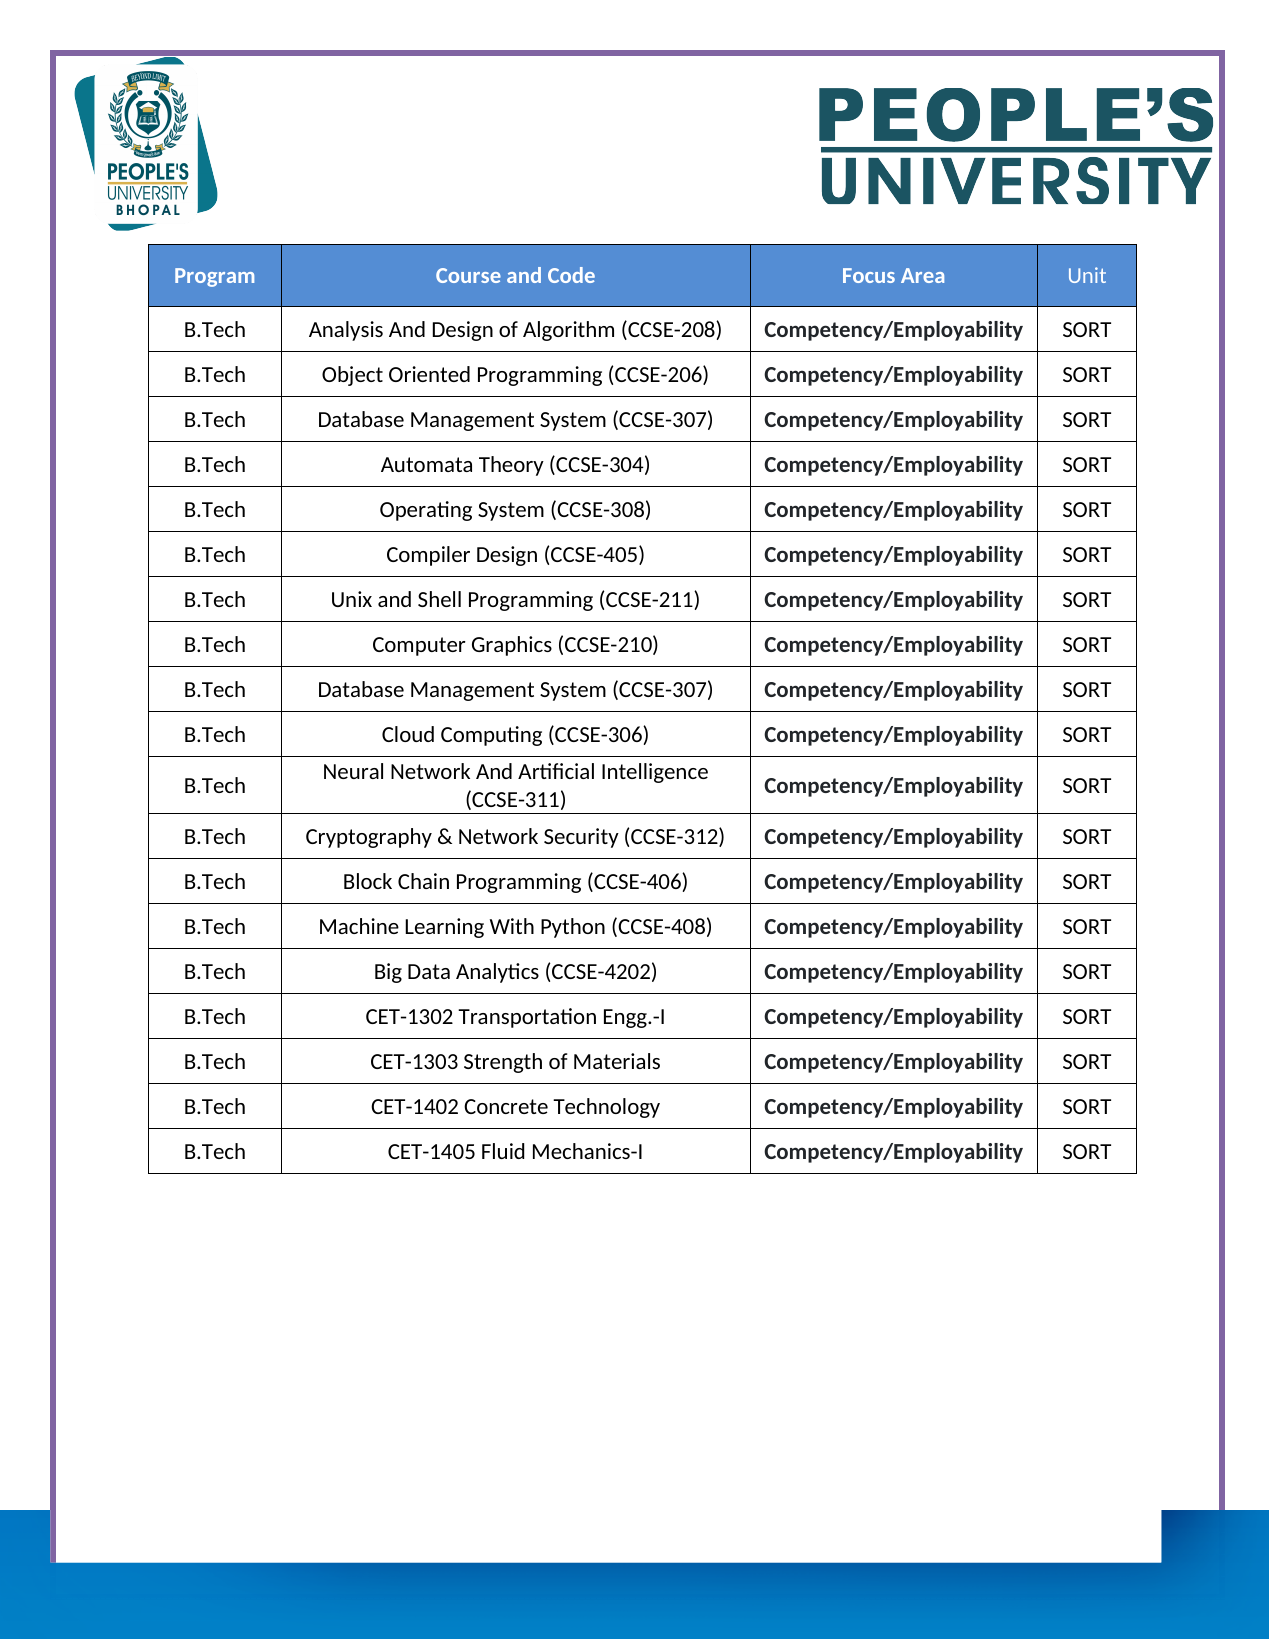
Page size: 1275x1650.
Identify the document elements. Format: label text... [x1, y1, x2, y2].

table_cell Compiler Design (CCSE-405) [282, 532, 750, 576]
table_cell SORT [1038, 532, 1136, 576]
table_header Course and Code [282, 245, 750, 306]
table_cell Competency/Employability [751, 904, 1037, 948]
table_cell SORT [1038, 1039, 1136, 1083]
picture [0, 1510, 1268, 1639]
table_cell Machine Learning With Python (CCSE-408) [282, 904, 750, 948]
table_cell SORT [1038, 667, 1136, 711]
table_cell B.Tech [149, 904, 281, 948]
picture [74, 57, 218, 229]
table_cell SORT [1038, 814, 1136, 858]
table_cell B.Tech [149, 994, 281, 1038]
table_cell Big Data Analytics (CCSE-4202) [282, 949, 750, 993]
table_cell SORT [1038, 1129, 1136, 1173]
table_cell SORT [1038, 397, 1136, 441]
table_cell SORT [1038, 487, 1136, 531]
table_cell CET-1303 Strength of Materials [282, 1039, 750, 1083]
table_cell B.Tech [149, 307, 281, 351]
table_cell Competency/Employability [751, 487, 1037, 531]
table_cell B.Tech [149, 577, 281, 621]
table_cell B.Tech [149, 949, 281, 993]
table_cell Analysis And Design of Algorithm (CCSE-208) [282, 307, 750, 351]
table_cell Competency/Employability [751, 397, 1037, 441]
table_cell B.Tech [149, 859, 281, 903]
table_cell SORT [1038, 442, 1136, 486]
table_cell Block Chain Programming (CCSE-406) [282, 859, 750, 903]
table_cell Competency/Employability [751, 814, 1037, 858]
table_cell Cryptography & Network Security (CCSE-312) [282, 814, 750, 858]
table_cell Competency/Employability [751, 1039, 1037, 1083]
table_cell SORT [1038, 577, 1136, 621]
table_cell Competency/Employability [751, 994, 1037, 1038]
table_cell SORT [1038, 622, 1136, 666]
table_cell SORT [1038, 1084, 1136, 1128]
table_cell B.Tech [149, 622, 281, 666]
table_header Program [149, 245, 281, 306]
table_cell SORT [1038, 757, 1136, 813]
table_cell B.Tech [149, 487, 281, 531]
table_cell B.Tech [149, 1039, 281, 1083]
table_cell Competency/Employability [751, 532, 1037, 576]
table_cell B.Tech [149, 352, 281, 396]
picture [819, 88, 1214, 204]
table_cell SORT [1038, 712, 1136, 756]
table_cell SORT [1038, 307, 1136, 351]
table_cell B.Tech [149, 1084, 281, 1128]
table_cell CET-1302 Transportation Engg.-I [282, 994, 750, 1038]
table_cell Automata Theory (CCSE-304) [282, 442, 750, 486]
table_header Focus Area [751, 245, 1037, 306]
table_cell Competency/Employability [751, 667, 1037, 711]
table_cell Neural Network And Artificial Intelligence (CCSE-311) [282, 757, 750, 813]
table_cell Competency/Employability [751, 1129, 1037, 1173]
table_cell Operating System (CCSE-308) [282, 487, 750, 531]
table_cell SORT [1038, 949, 1136, 993]
table_cell Competency/Employability [751, 577, 1037, 621]
table_cell Competency/Employability [751, 307, 1037, 351]
table_cell CET-1402 Concrete Technology [282, 1084, 750, 1128]
table_cell Competency/Employability [751, 949, 1037, 993]
table_header Unit [1038, 245, 1136, 306]
table_cell B.Tech [149, 442, 281, 486]
table_cell Computer Graphics (CCSE-210) [282, 622, 750, 666]
table_cell Competency/Employability [751, 1084, 1037, 1128]
table_cell SORT [1038, 352, 1136, 396]
table_cell B.Tech [149, 757, 281, 813]
table_cell B.Tech [149, 667, 281, 711]
table_cell B.Tech [149, 532, 281, 576]
table_cell Cloud Computing (CCSE-306) [282, 712, 750, 756]
table_cell Competency/Employability [751, 622, 1037, 666]
table_cell Competency/Employability [751, 442, 1037, 486]
table_cell CET-1405 Fluid Mechanics-I [282, 1129, 750, 1173]
table_cell Object Oriented Programming (CCSE-206) [282, 352, 750, 396]
table_cell Competency/Employability [751, 712, 1037, 756]
table_cell B.Tech [149, 397, 281, 441]
table_cell Competency/Employability [751, 859, 1037, 903]
table_cell SORT [1038, 994, 1136, 1038]
table_cell B.Tech [149, 814, 281, 858]
table_cell B.Tech [149, 1129, 281, 1173]
table_cell SORT [1038, 859, 1136, 903]
table_cell SORT [1038, 904, 1136, 948]
table_cell B.Tech [149, 712, 281, 756]
table_cell Database Management System (CCSE-307) [282, 667, 750, 711]
table_cell Database Management System (CCSE-307) [282, 397, 750, 441]
table_cell Unix and Shell Programming (CCSE-211) [282, 577, 750, 621]
table_cell Competency/Employability [751, 352, 1037, 396]
table_cell Competency/Employability [751, 757, 1037, 813]
